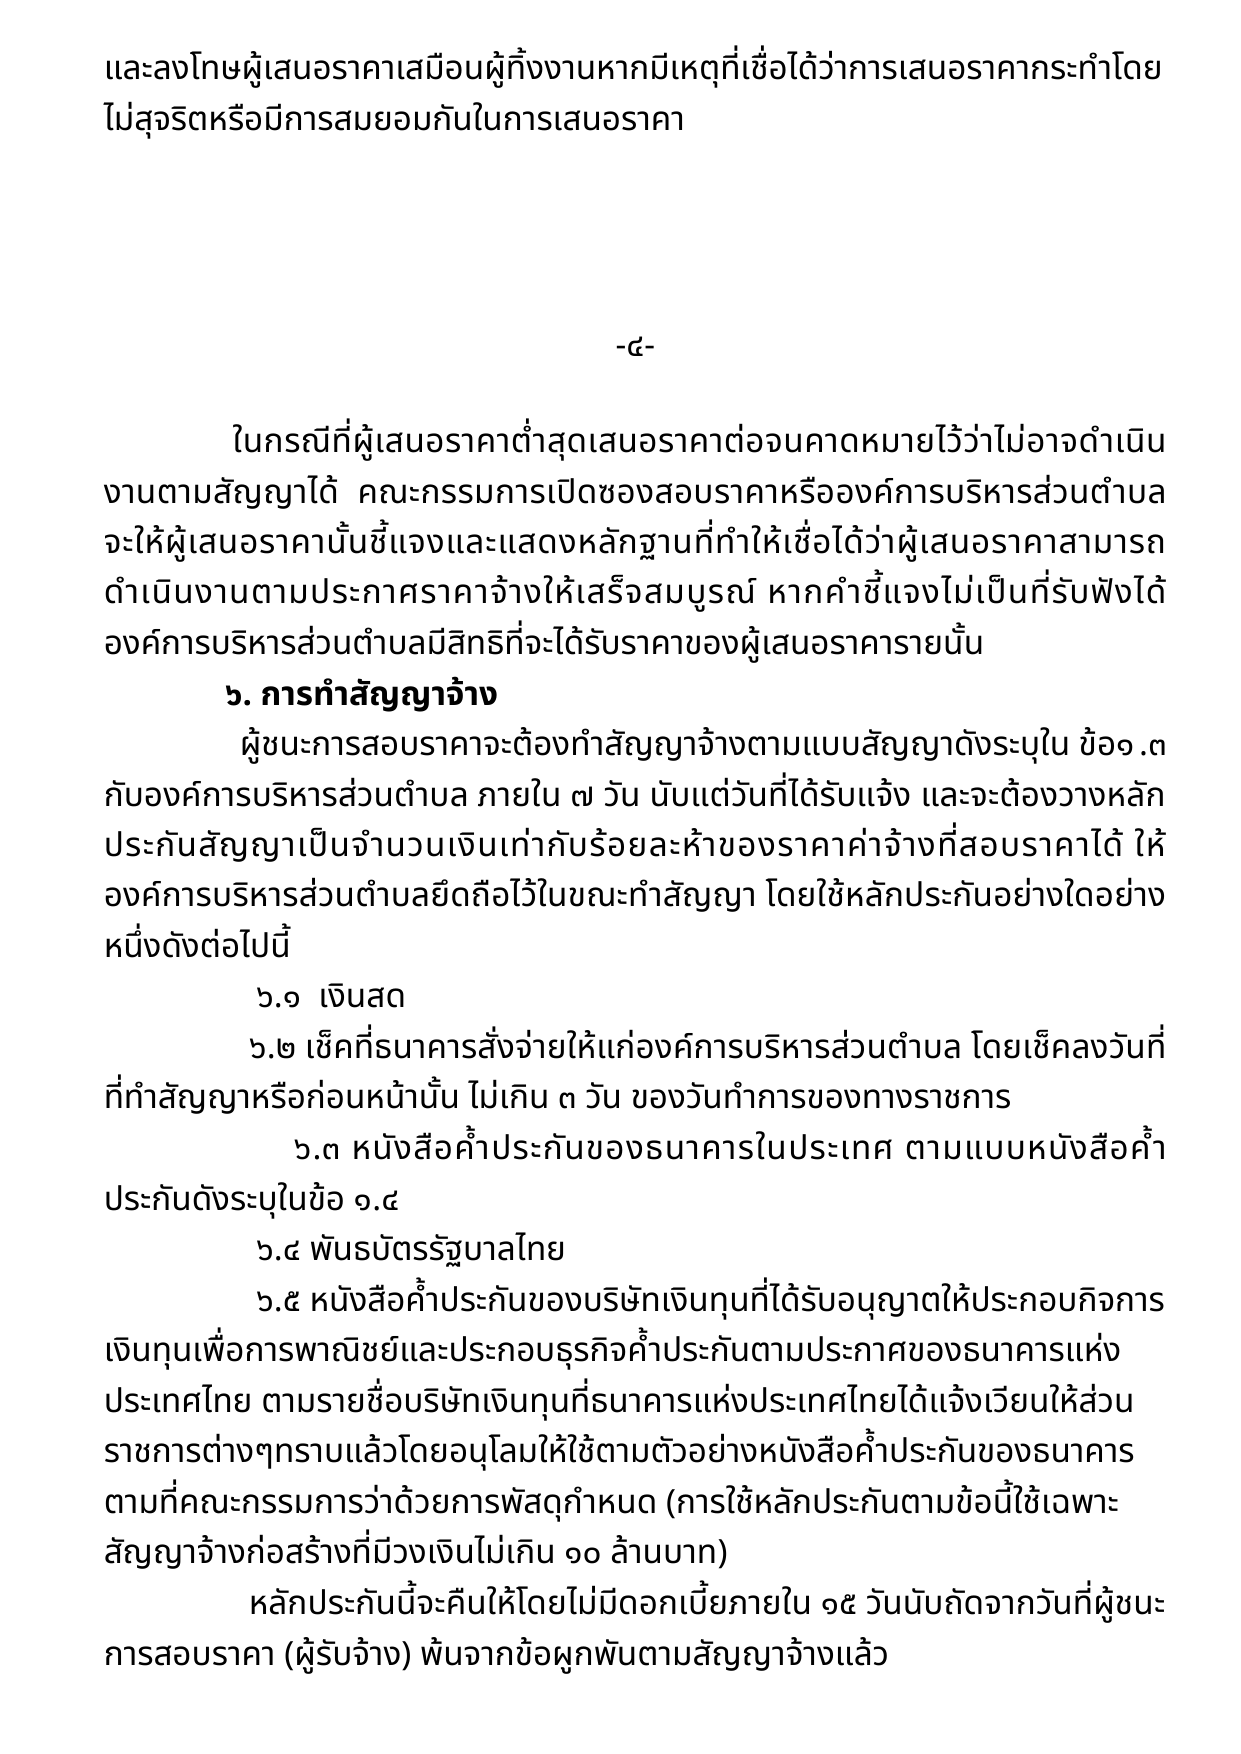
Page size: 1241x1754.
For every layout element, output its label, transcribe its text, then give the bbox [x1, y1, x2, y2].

text ๖. การทำสัญญาจ้าง [103, 669, 1167, 720]
text ๖.๓ หนังสือค้ำประกันของธนาคารในประเทศ ตามแบบหนังสือค้ำประกันดังระบุในข้อ ๑.๔ [103, 1124, 1167, 1225]
text ๖.๑ เงินสด [103, 972, 1167, 1023]
text ในกรณีที่ผู้เสนอราคาต่ำสุดเสนอราคาต่อจนคาดหมายไว้ว่าไม่อาจดำเนินงานตามสัญญาได้ คณะกรรมการเปิดซองสอบราคาหรือองค์การบริหารส่วนตำบลจะให้ผู้เสนอราคานั้นชี้แจงและแสดงหลักฐานที่ทำให้เชื่อได้ว่าผู้เสนอราคาสามารถดำเนินงานตามประกาศราคาจ้างให้เสร็จสมบูรณ์ หากคำชี้แจงไม่เป็นที่รับฟังได้ องค์การบริหารส่วนตำบลมีสิทธิที่จะได้รับราคาของผู้เสนอราคารายนั้น [103, 417, 1167, 669]
text ๖.๔ พันธบัตรรัฐบาลไทย [103, 1225, 1167, 1276]
text ๖.๕ หนังสือค้ำประกันของบริษัทเงินทุนที่ได้รับอนุญาตให้ประกอบกิจการเงินทุนเพื่อการพาณิชย์และประกอบธุรกิจค้ำประกันตามประกาศของธนาคารแห่งประเทศไทย ตามรายชื่อบริษัทเงินทุนที่ธนาคารแห่งประเทศไทยได้แจ้งเวียนให้ส่วนราชการต่างๆทราบแล้วโดยอนุโลมให้ใช้ตามตัวอย่างหนังสือค้ำประกันของธนาคารตามที่คณะกรรมการว่าด้วยการพัสดุกำหนด (การใช้หลักประกันตามข้อนี้ใช้เฉพาะสัญญาจ้างก่อสร้างที่มีวงเงินไม่เกิน ๑๐ ล้านบาท) [103, 1276, 1167, 1579]
text ผู้ชนะการสอบราคาจะต้องทำสัญญาจ้างตามแบบสัญญาดังระบุใน ข้อ๑.๓ กับองค์การบริหารส่วนตำบล ภายใน ๗ วัน นับแต่วันที่ได้รับแจ้ง และจะต้องวางหลักประกันสัญญาเป็นจำนวนเงินเท่ากับร้อยละห้าของราคาค่าจ้างที่สอบราคาได้ ให้องค์การบริหารส่วนตำบลยึดถือไว้ในขณะทำสัญญา โดยใช้หลักประกันอย่างใดอย่างหนึ่งดังต่อไปนี้ [103, 720, 1167, 972]
text หลักประกันนี้จะคืนให้โดยไม่มีดอกเบี้ยภายใน ๑๕ วันนับถัดจากวันที่ผู้ชนะการสอบราคา (ผู้รับจ้าง) พ้นจากข้อผูกพันตามสัญญาจ้างแล้ว [103, 1579, 1167, 1680]
text -๔- [103, 321, 1167, 372]
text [103, 44, 1167, 145]
text ๖.๒ เช็คที่ธนาคารสั่งจ่ายให้แก่องค์การบริหารส่วนตำบล โดยเช็คลงวันที่ที่ทำสัญญาหรือก่อนหน้านั้น ไม่เกิน ๓ วัน ของวันทำการของทางราชการ [103, 1023, 1167, 1124]
